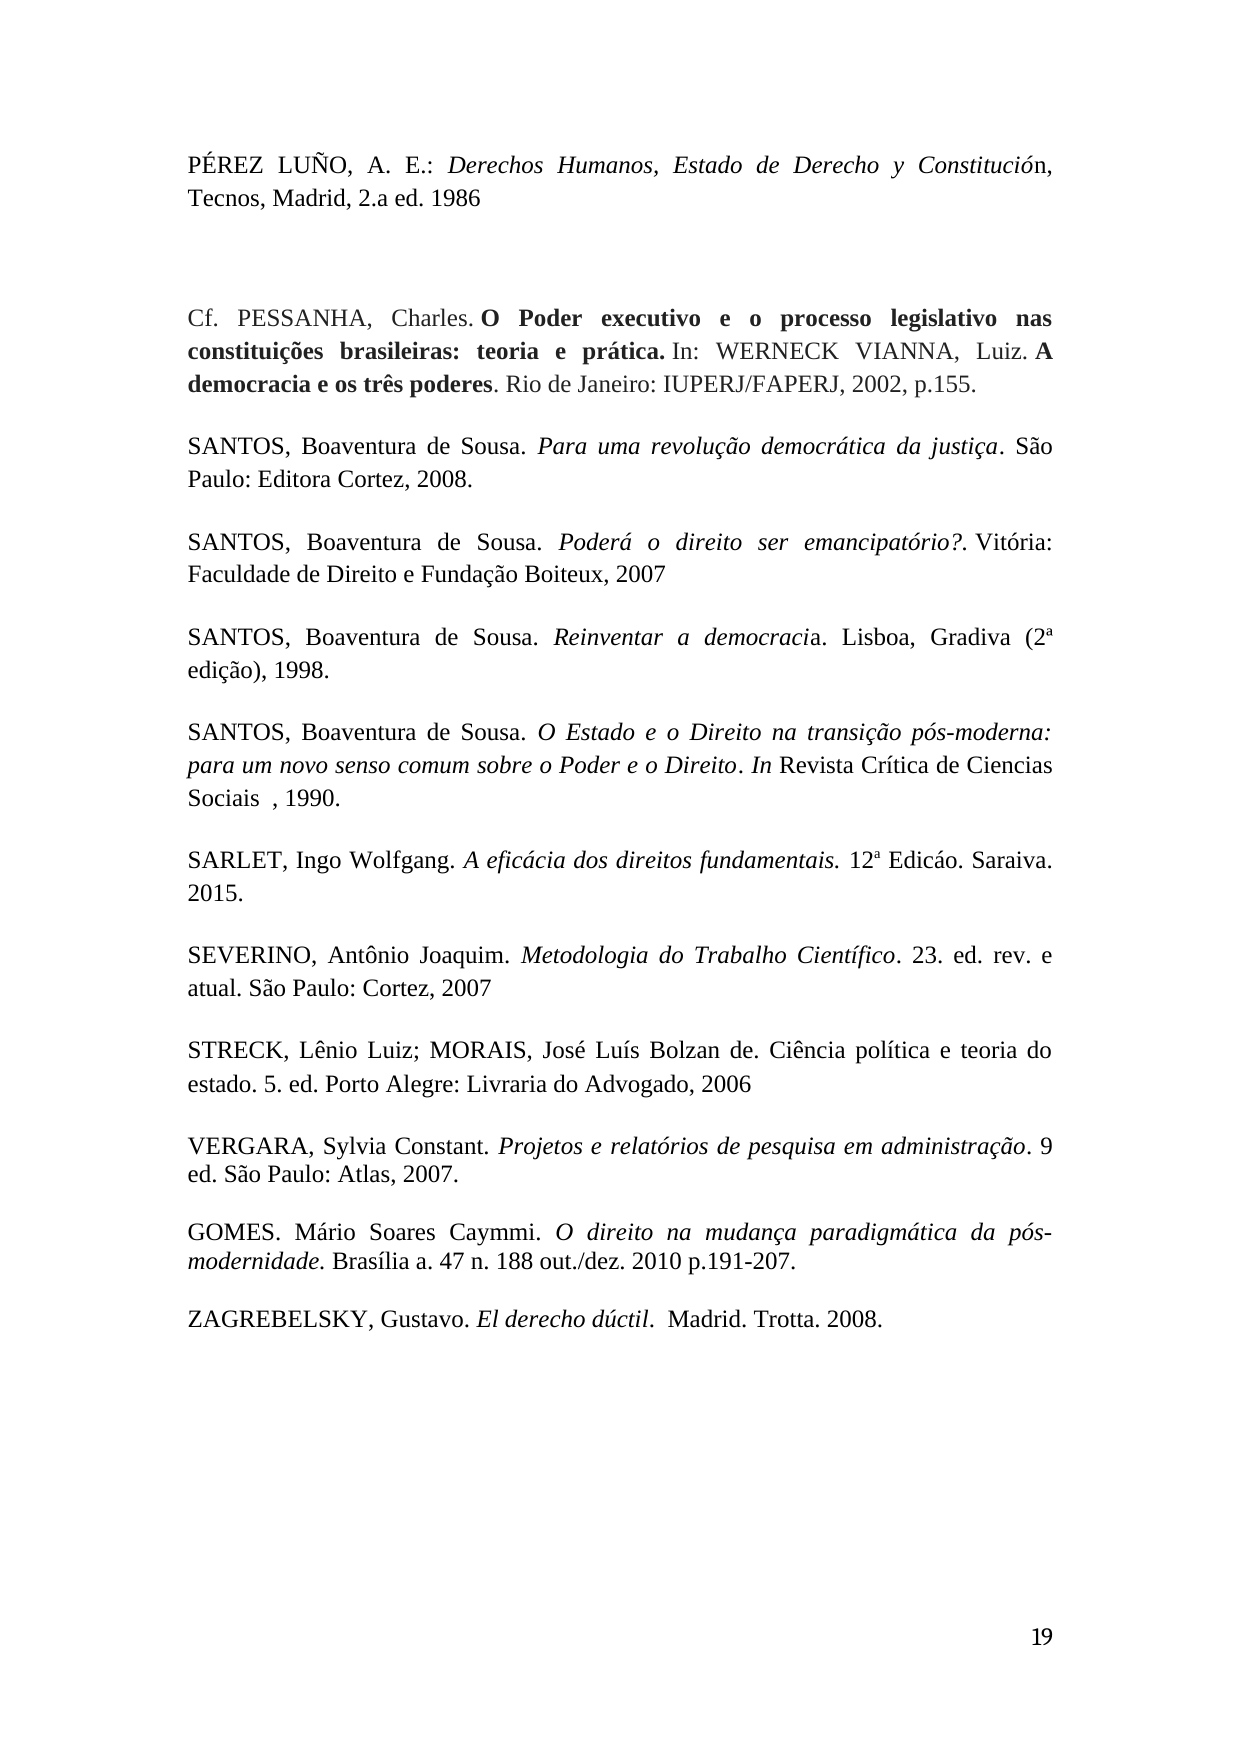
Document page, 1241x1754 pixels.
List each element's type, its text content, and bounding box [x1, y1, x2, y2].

text SARLET, Ingo Wolfgang. A eficácia dos direitos fundamentais. 12a Edicáo. Saraiva. 2015. [187, 845, 1053, 907]
text ZAGREBELSKY, Gustavo. El derecho dúctil. Madrid. Trotta. 2008. [187, 1304, 1053, 1333]
text PÉREZ LUÑO, A. E.: Derechos Humanos, Estado de Derecho y Constitución, Tecnos, Madrid, 2.a ed. 1986 [187, 150, 1053, 212]
text Cf. PESSANHA, Charles. O Poder executivo e o processo legislativo nas constituições brasileiras: teoria e prática. In: WERNECK VIANNA, Luiz. A democracia e os três poderes. Rio de Janeiro: IUPERJ/FAPERJ, 2002, p.155. [187, 303, 1053, 398]
text STRECK, Lênio Luiz; MORAIS, José Luís Bolzan de. Ciência política e teoria do estado. 5. ed. Porto Alegre: Livraria do Advogado, 2006 [187, 1036, 1053, 1097]
text SANTOS, Boaventura de Sousa. Para uma revolução democrática da justiça. São Paulo: Editora Cortez, 2008. [187, 431, 1053, 493]
text SANTOS, Boaventura de Sousa. Reinventar a democracia. Lisboa, Gradiva (2ª edição), 1998. [187, 622, 1053, 683]
text SANTOS, Boaventura de Sousa. O Estado e o Direito na transição pós-moderna: para um novo senso comum sobre o Poder e o Direito. In Revista Crítica de Ciencias Sociais , 1990. [187, 717, 1053, 812]
text SANTOS, Boaventura de Sousa. Poderá o direito ser emancipatório?. Vitória: Faculdade de Direito e Fundação Boiteux, 2007 [187, 527, 1053, 588]
text SEVERINO, Antônio Joaquim. Metodologia do Trabalho Científico. 23. ed. rev. e atual. São Paulo: Cortez, 2007 [187, 940, 1053, 1002]
text GOMES. Mário Soares Caymmi. O direito na mudança paradigmática da pós-modernidade. Brasília a. 47 n. 188 out./dez. 2010 p.191-207. [187, 1217, 1053, 1275]
text VERGARA, Sylvia Constant. Projetos e relatórios de pesquisa em administração. 9 ed. São Paulo: Atlas, 2007. [187, 1131, 1053, 1188]
